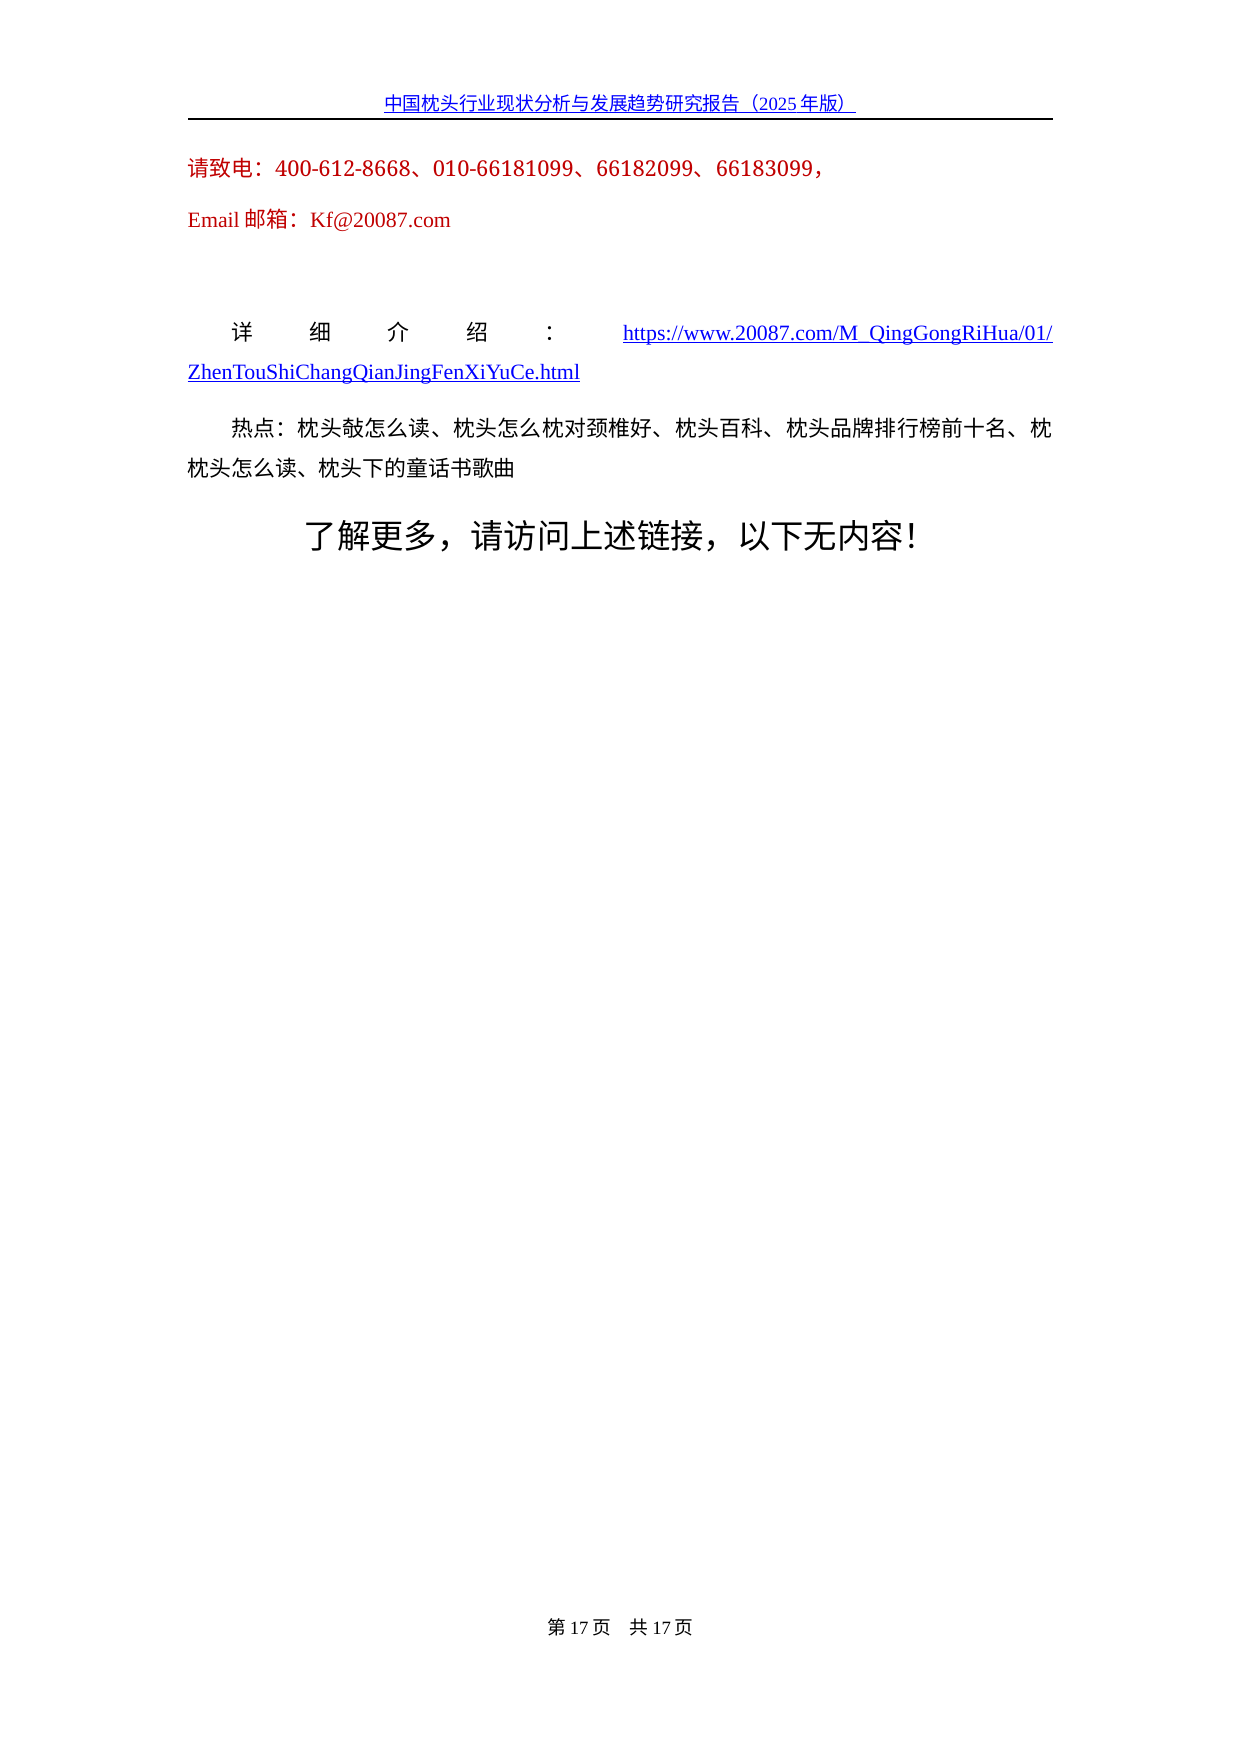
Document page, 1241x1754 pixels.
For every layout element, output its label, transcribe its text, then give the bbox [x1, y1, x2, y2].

text 请致电：400-612-8668、010-66181099、66182099、66183099， [187, 150, 1053, 183]
title 了解更多，请访问上述链接，以下无内容！ [187, 501, 1053, 566]
text 热点：枕头敧怎么读、枕头怎么枕对颈椎好、枕头百科、枕头品牌排行榜前十名、枕枕头怎么读、枕头下的童话书歌曲 [187, 410, 1053, 483]
text 详细介绍：https://www.20087.com/M_QingGongRiHua/01/ZhenTouShiChangQianJingFenXiYuCe.html [187, 315, 1053, 388]
text Email邮箱：Kf@20087.com [187, 202, 1053, 234]
